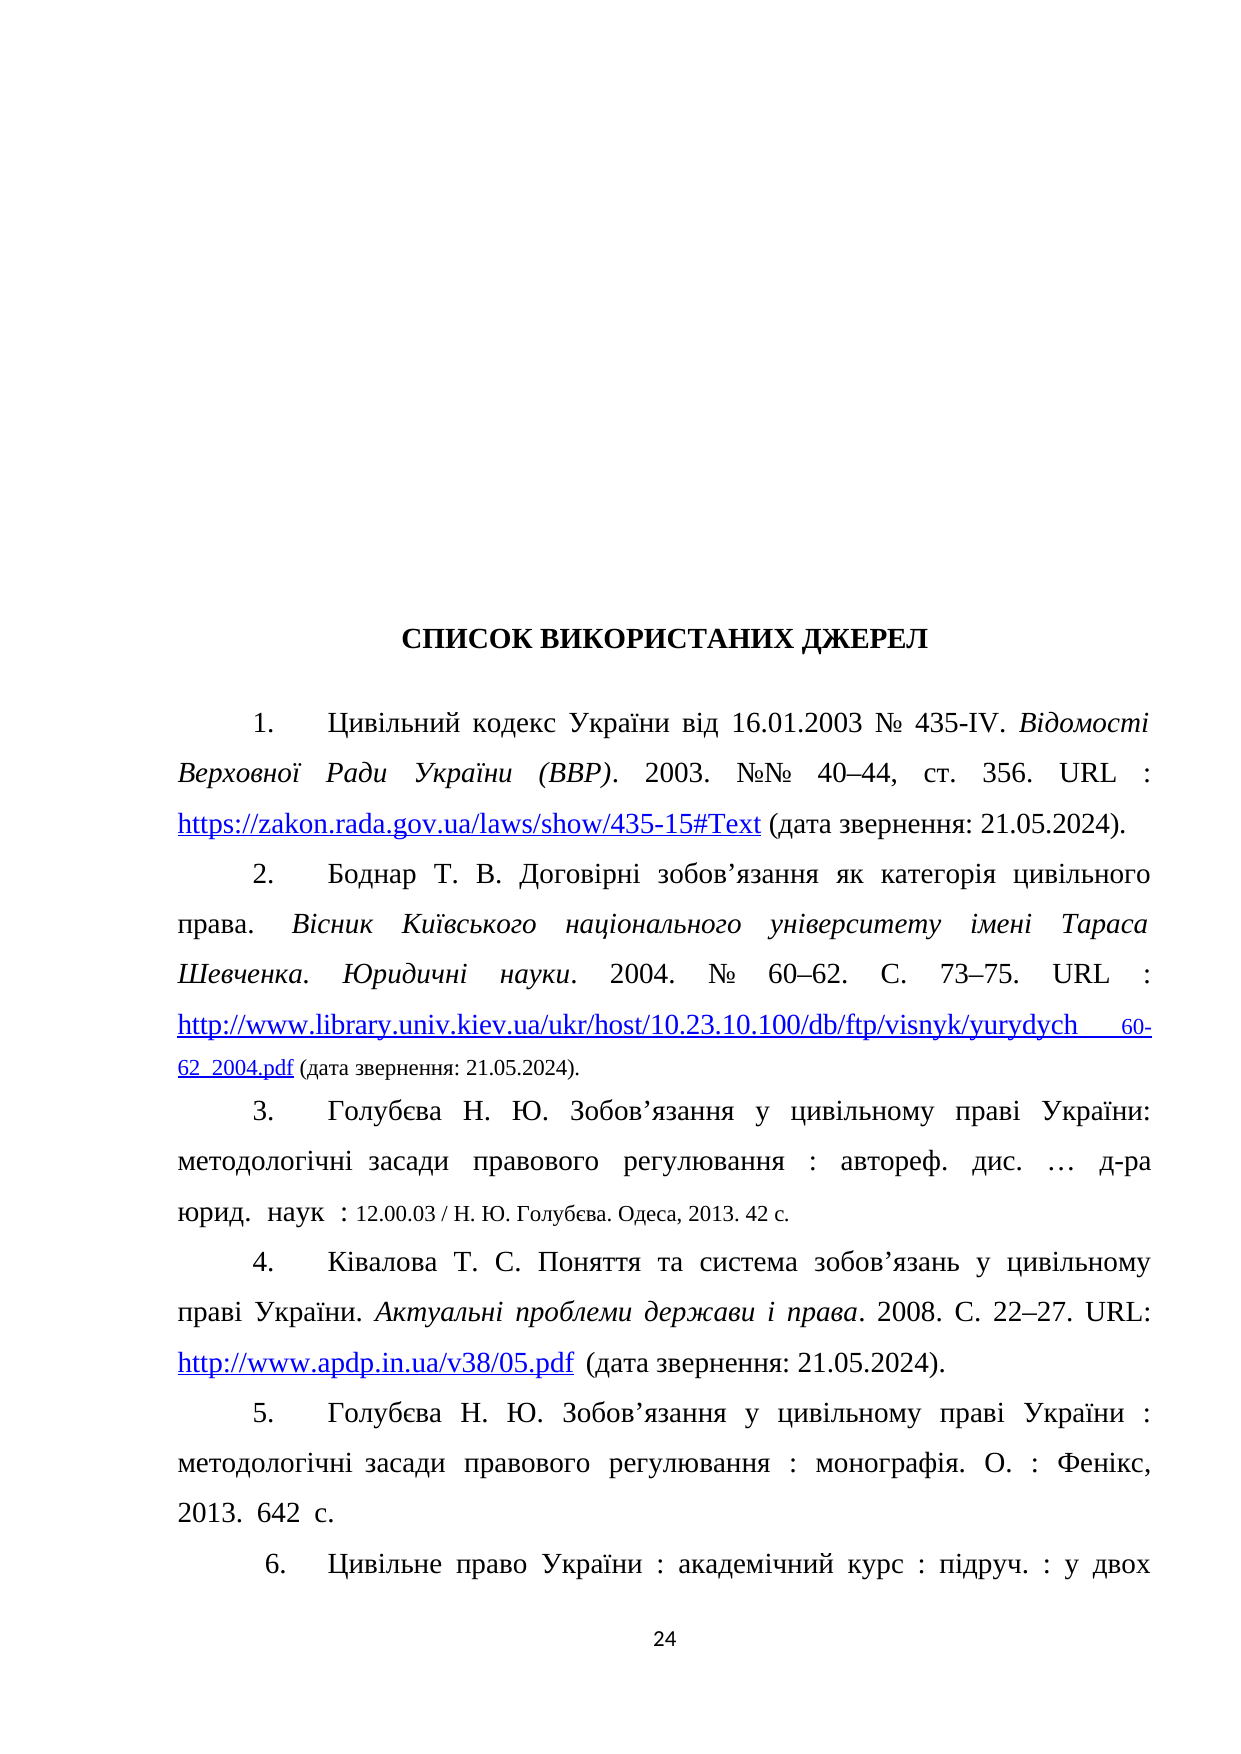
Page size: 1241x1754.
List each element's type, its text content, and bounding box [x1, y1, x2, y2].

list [177, 1546, 1152, 1579]
list Цивільний кодекс України від 16.01.2003 № 435-IV. Відомості Верховної Ради України (ВВР). 2003. №№ 40–44, ст. 356. URL : https://zakon.rada.gov.ua/laws/show/435-15#Text (дата звернення: 21.05.2024). [177, 705, 1152, 839]
list Голубєва Н. Ю. Зобов’язання у цивільному праві України: методологічні засади правового регулювання : автореф. дис. … д-ра юрид. наук : 12.00.03 / Н. Ю. Голубєва. Одеса, 2013. 42 с. [177, 1093, 1152, 1227]
list Боднар Т. В. Договірні зобов’язання як категорія цивільного права. Вісник Київського національного університету імені Тараса Шевченка. Юридичні науки. 2004. № 60–62. С. 73–75. URL : http://www.library.univ.kiev.ua/ukr/host/10.23.10.100/db/ftp/visnyk/yurydych 60-62_2004.pdf (дата звернення: 21.05.2024). [177, 1038, 1152, 1080]
list Ківалова Т. С. Поняття та система зобов’язань у цивільному праві України. Актуальні проблеми держави і права. 2008. С. 22–27. URL: http://www.apdp.in.ua/v38/05.pdf (дата звернення: 21.05.2024). [177, 1244, 1152, 1378]
list Голубєва Н. Ю. Зобов’язання у цивільному праві України : методологічні засади правового регулювання : монографія. О. : Фенікс, 2013. 642 с. [177, 1395, 1152, 1529]
subtitle СПИСОК ВИКОРИСТАНИХ ДЖЕРЕЛ [178, 621, 1152, 655]
list Боднар Т. В. Договірні зобов’язання як категорія цивільного права. Вісник Київського національного університету імені Тараса Шевченка. Юридичні науки. 2004. № 60–62. С. 73–75. URL : http://www.library.univ.kiev.ua/ukr/host/10.23.10.100/db/ftp/visnyk/yurydych 60-62_2004.pdf (дата звернення: 21.05.2024). [177, 856, 1152, 1036]
